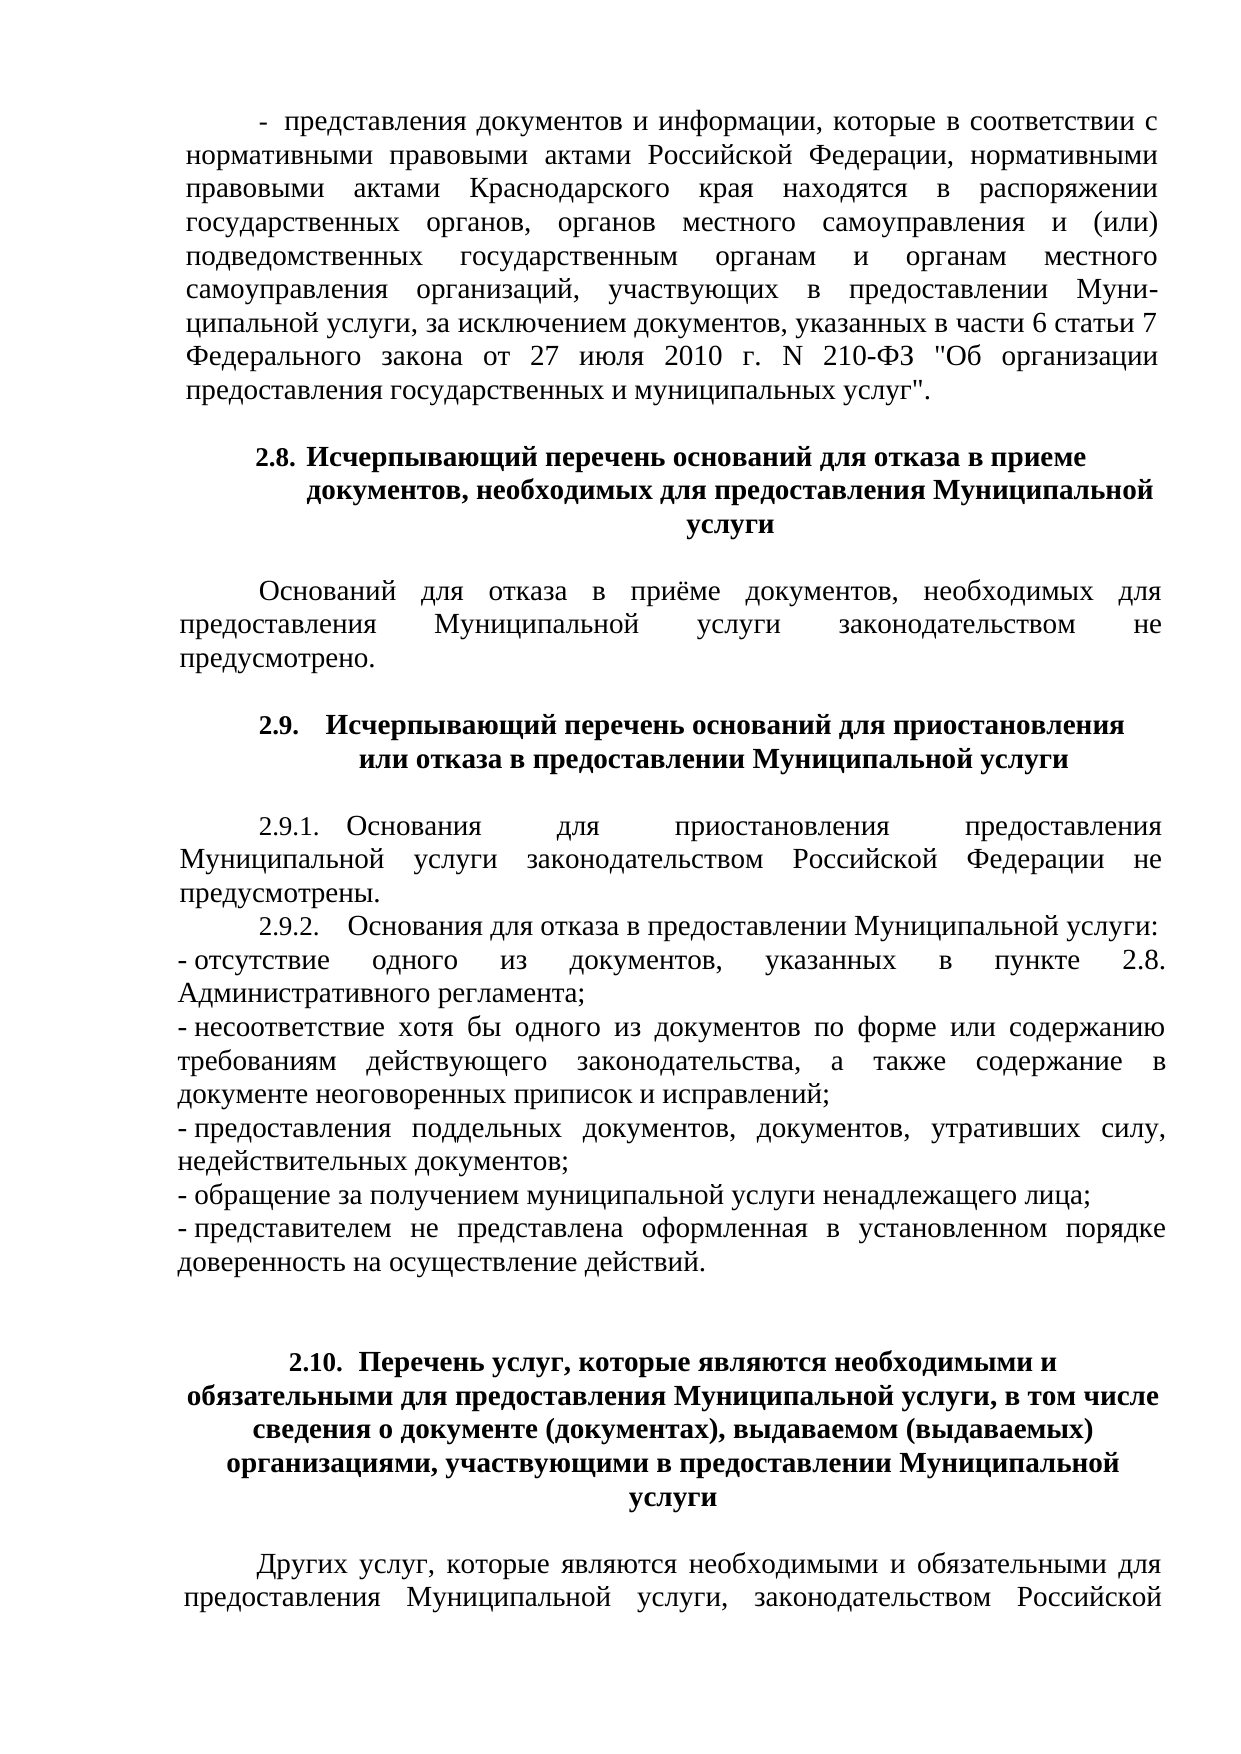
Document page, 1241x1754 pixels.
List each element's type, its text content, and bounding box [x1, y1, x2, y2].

text - несоответствие хотя бы одного из документов по форме или содержанию требованиям действующего законодательства, а также содержание в документе неоговоренных приписок и исправлений; [177, 1009, 1167, 1110]
text - обращение за получением муниципальной услуги ненадлежащего лица; [177, 1177, 1167, 1210]
list Перечень услуг, которые являются необходимыми и обязательными для предоставления Муниципальной услуги, в том числе сведения о документе (документах), выдаваемом (выдаваемых) организациями, участвующими в предоставлении Муниципальной услуги [183, 1344, 1162, 1512]
list Исчерпывающий перечень оснований для приостановления или отказа в предоставлении Муниципальной услуги [258, 707, 1162, 774]
list Основания для приостановления предоставления Муниципальной услуги законодательством Российской Федерации не предусмотрены. [179, 808, 1162, 908]
list Основания для отказа в предоставлении Муниципальной услуги: [179, 908, 1167, 942]
list представления документов и информации, которые в соответствии с нормативными правовыми актами Российской Федерации, нормативными правовыми актами Краснодарского края находятся в распоряжении государственных органов, органов местного самоуправления и (или) подведомственных государственным органам и органам местного самоуправления организаций, участвующих в предоставлении Муниципальной услуги, за исключением документов, указанных в части 6 статьи 7 Федерального закона от 27 июля 2010 г. N 210-ФЗ "Об организации предоставления государственных и муниципальных услуг". [186, 103, 1158, 405]
list Исчерпывающий перечень оснований для отказа в приеме документов, необходимых для предоставления Муниципальной услуги [179, 439, 1162, 539]
text - представителем не представлена оформленная в установленном порядке доверенность на осуществление действий. [177, 1210, 1167, 1277]
text - предоставления поддельных документов, документов, утративших силу, недействительных документов; [177, 1110, 1167, 1177]
text - отсутствие одного из документов, указанных в пункте 2.8. Административного регламента; [177, 942, 1167, 1009]
text Оснований для отказа в приёме документов, необходимых для предоставления Муниципальной услуги законодательством не предусмотрено. [179, 573, 1162, 674]
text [183, 1546, 1162, 1613]
